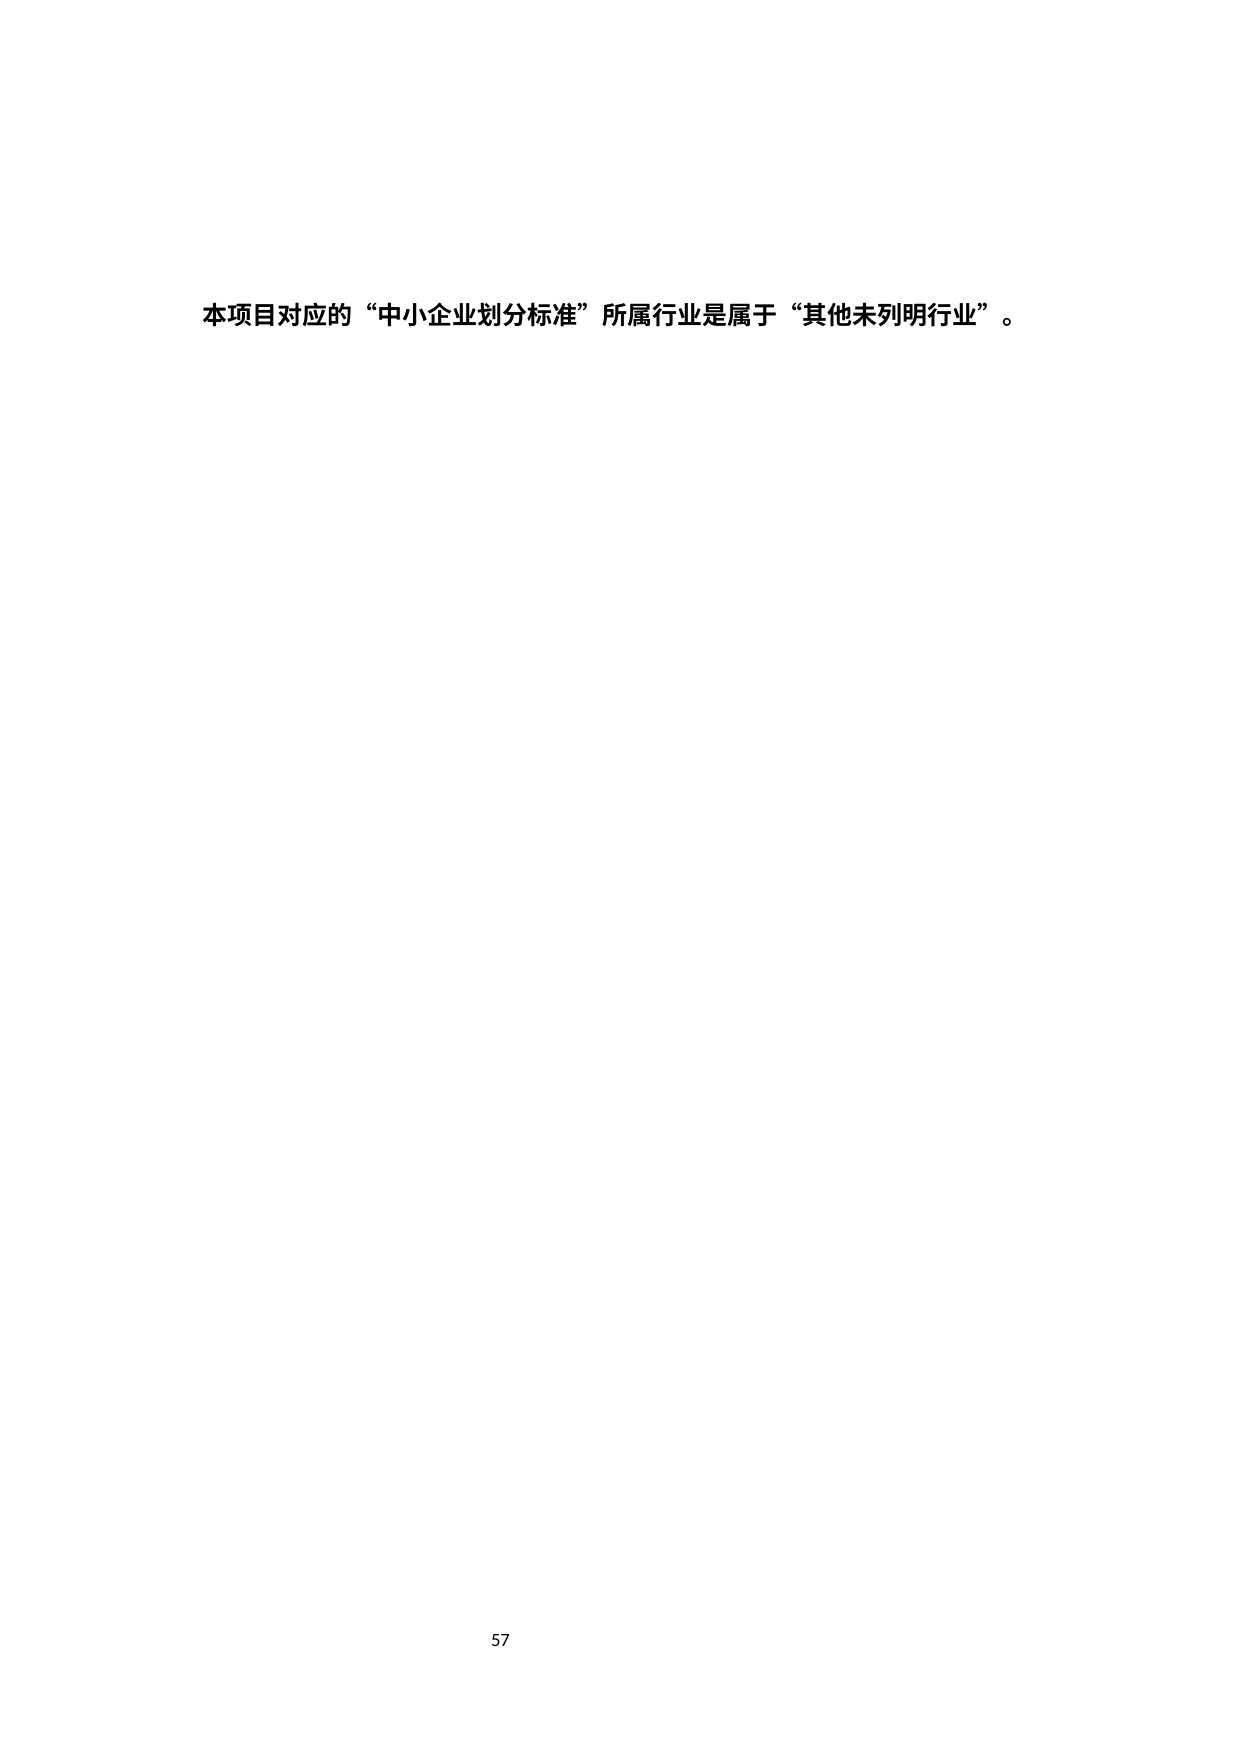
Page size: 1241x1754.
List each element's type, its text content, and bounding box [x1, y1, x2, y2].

text 本项目对应的“中小企业划分标准”所属行业是属于“其他未列明行业”。 [152, 281, 1088, 347]
